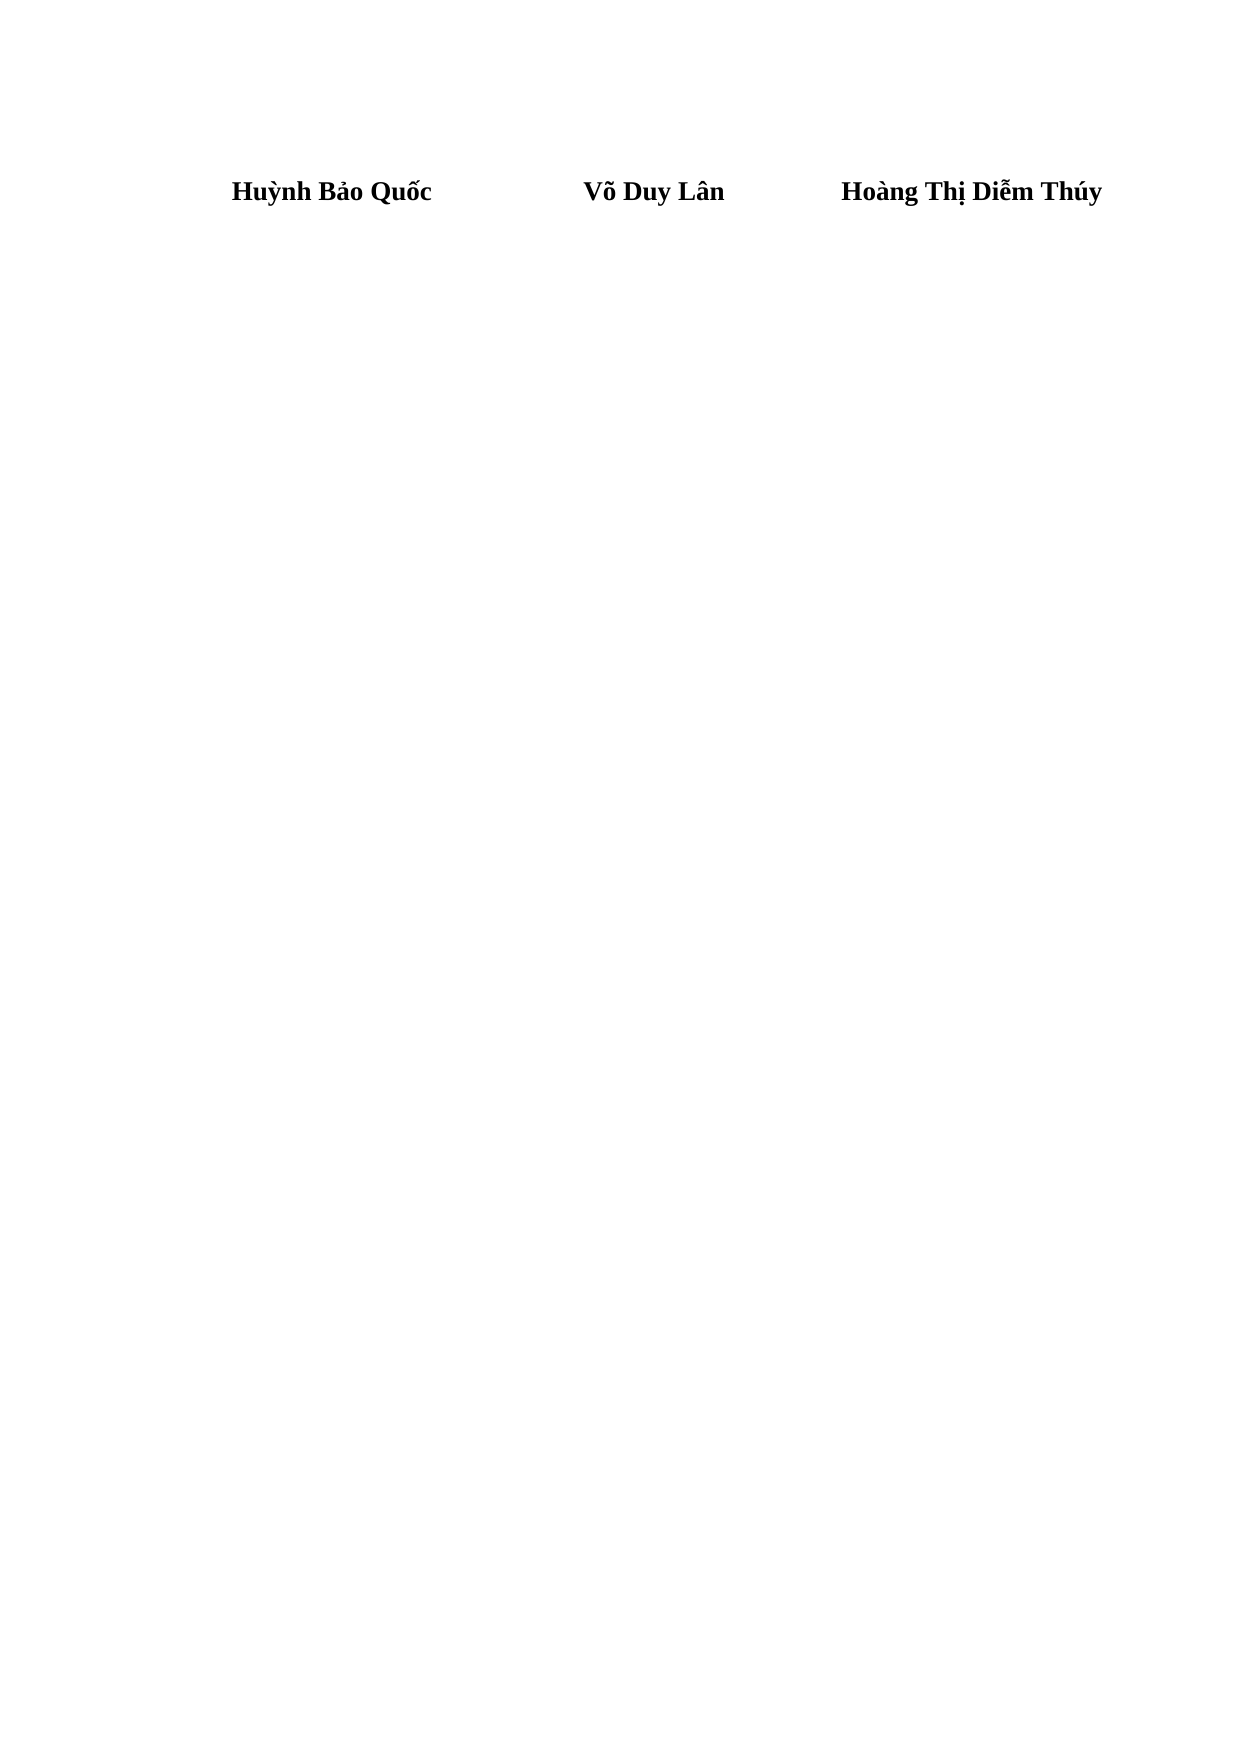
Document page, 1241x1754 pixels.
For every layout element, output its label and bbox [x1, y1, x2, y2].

table_cell [821, 118, 1122, 219]
table_cell [177, 118, 486, 219]
table_cell [486, 118, 821, 219]
